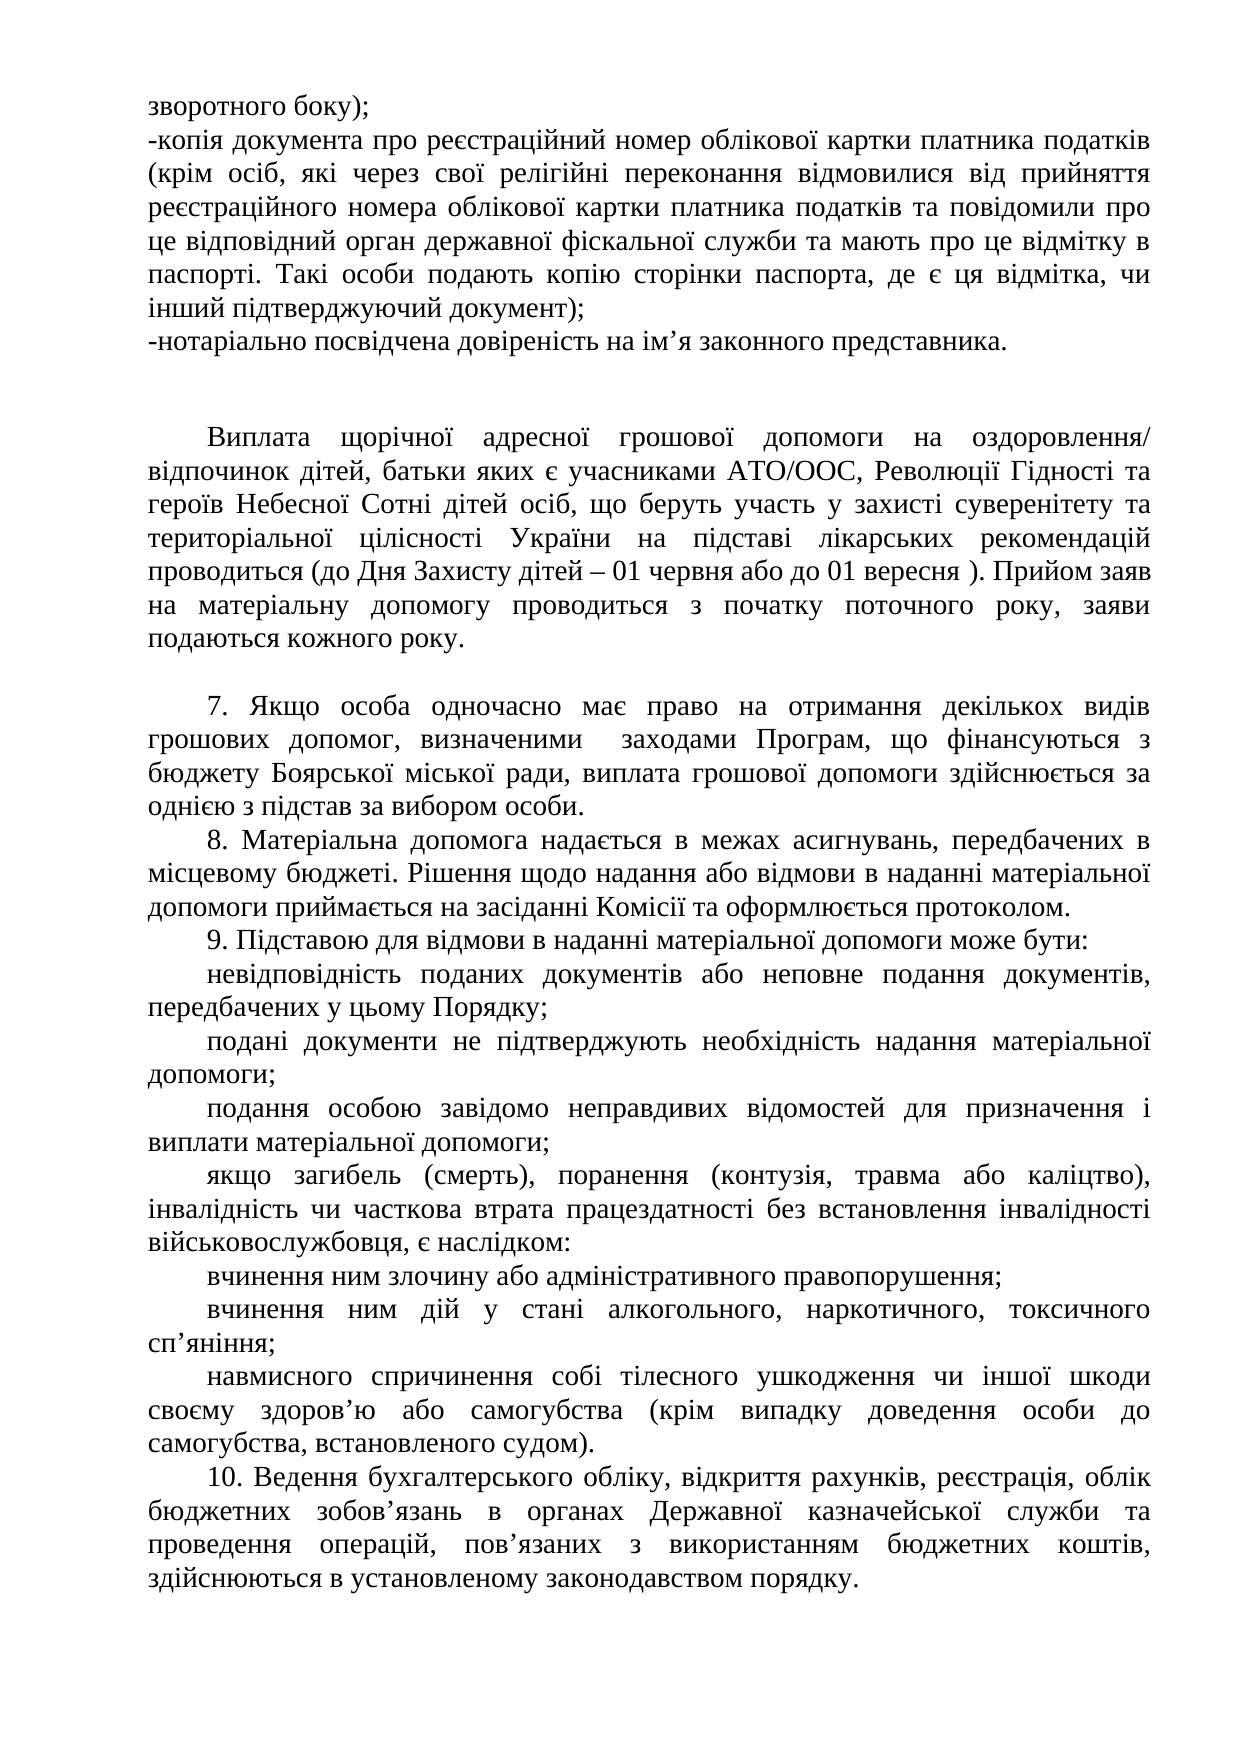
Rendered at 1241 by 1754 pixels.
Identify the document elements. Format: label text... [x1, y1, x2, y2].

text 7. Якщо особа одночасно має право на отримання декількох видів грошових допомог, визначеними заходами Програм, що фінансуються з бюджету Боярської міської ради, виплата грошової допомоги здійснюється за однією з підстав за вибором особи. [148, 688, 1152, 822]
text Виплата щорічної адресної грошової допомоги на оздоровлення/ відпочинок дітей, батьки яких є учасниками АТО/ООС, Революції Гідності та героїв Небесної Сотні дітей осіб, що беруть участь у захисті суверенітету та територіальної цілісності України на підставі лікарських рекомендацій проводиться (до Дня Захисту дітей – 01 червня або до 01 вересня ). Прийом заяв на матеріальну допомогу проводиться з початку поточного року, заяви подаються кожного року. [148, 419, 1152, 654]
text 10. Ведення бухгалтерського обліку, відкриття рахунків, реєстрація, облік бюджетних зобов’язань в органах Державної казначейської служби та проведення операцій, пов’язаних з використанням бюджетних коштів, здійснюються в установленому законодавством порядку. [148, 1459, 1152, 1593]
text подання особою завідомо неправдивих відомостей для призначення і виплати матеріальної допомоги; [148, 1090, 1152, 1157]
text 9. Підставою для відмови в наданні матеріальної допомоги може бути: [148, 922, 1152, 956]
text вчинення ним дій у стані алкогольного, наркотичного, токсичного сп’яніння; [148, 1291, 1152, 1358]
text -копія документа про реєстраційний номер облікової картки платника податків (крім осіб, які через свої релігійні переконання відмовилися від прийняття реєстраційного номера облікової картки платника податків та повідомили про це відповідний орган державної фіскальної служби та мають про це відмітку в паспорті. Такі особи подають копію сторінки паспорта, де є ця відмітка, чи інший підтверджуючий документ); [148, 122, 1152, 323]
text якщо загибель (смерть), поранення (контузія, травма або каліцтво), інвалідність чи часткова втрата працездатності без встановлення інвалідності військовослужбовця, є наслідком: [148, 1157, 1152, 1258]
text подані документи не підтверджують необхідність надання матеріальної допомоги; [148, 1023, 1152, 1090]
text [148, 88, 1152, 122]
text навмисного спричинення собі тілесного ушкодження чи іншої шкоди своєму здоров’ю або самогубства (крім випадку доведення особи до самогубства, встановленого судом). [148, 1358, 1152, 1459]
text -нотаріально посвідчена довіреність на ім’я законного представника. [148, 323, 1152, 357]
text вчинення ним злочину або адміністративного правопорушення; [148, 1258, 1152, 1291]
text невідповідність поданих документів або неповне подання документів, передбачених у цьому Порядку; [148, 956, 1152, 1023]
text 8. Матеріальна допомога надається в межах асигнувань, передбачених в місцевому бюджеті. Рішення щодо надання або відмови в наданні матеріальної допомоги приймається на засіданні Комісії та оформлюється протоколом. [148, 822, 1152, 922]
